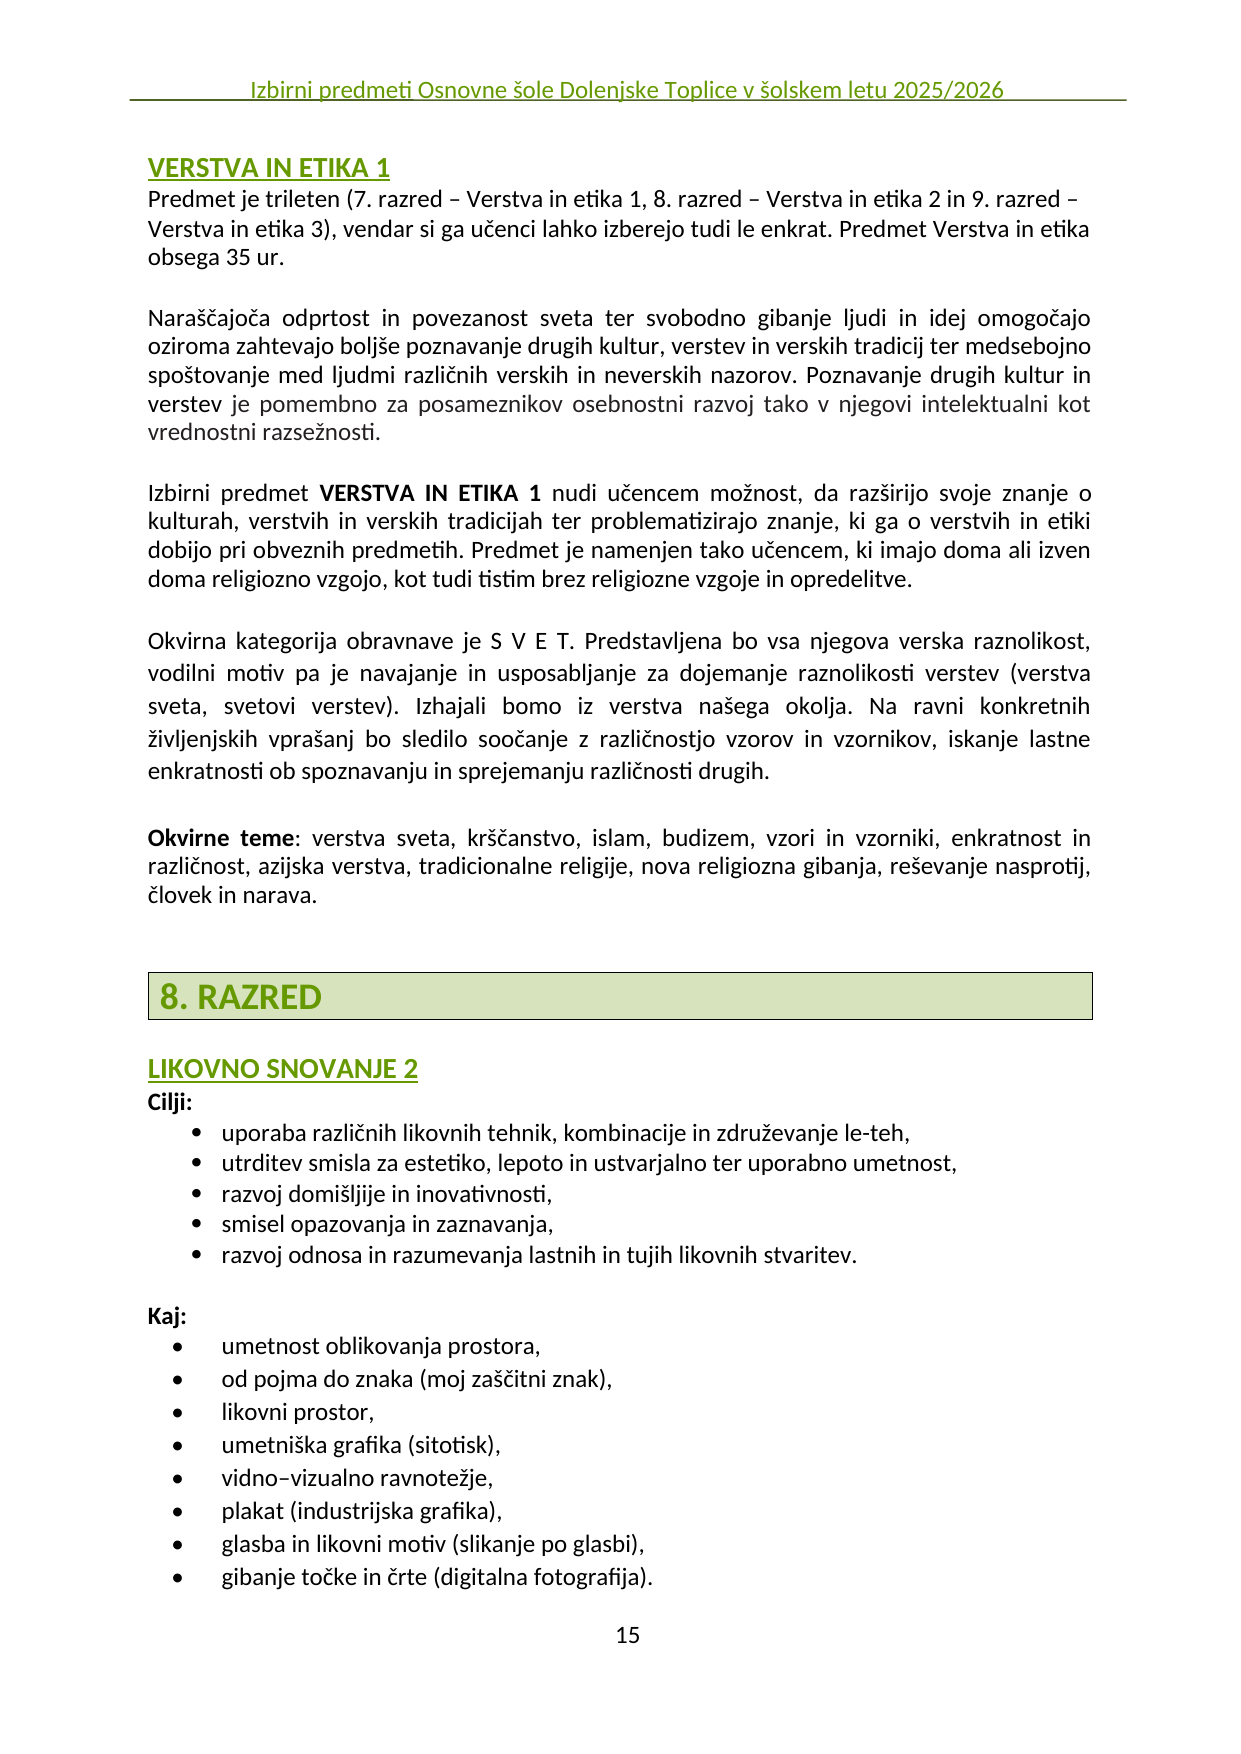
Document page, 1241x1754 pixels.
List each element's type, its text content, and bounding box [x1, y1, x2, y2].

list glasba in likovni motiv (slikanje po glasbi), [162, 1528, 1092, 1558]
table_header 8. RAZRED [149, 973, 1092, 1019]
text Cilji: [148, 1086, 1092, 1117]
list umetniška grafika (sitotisk), [162, 1429, 1092, 1460]
list plakat (industrijska grafika), [162, 1495, 1092, 1526]
list uporaba različnih likovnih tehnik, kombinacije in združevanje le-teh, [148, 1117, 1092, 1147]
text Okvirne teme: verstva sveta, krščanstvo, islam, budizem, vzori in vzorniki, enkratnost in različnost, azijska verstva, tradicionalne religije, nova religiozna gibanja, reševanje nasprotij, človek in narava. [148, 823, 1092, 910]
list likovni prostor, [162, 1396, 1092, 1427]
text Verstva in etika 3), vendar si ga učenci lahko izberejo tudi le enkrat. Predmet Verstva in etika obsega 35 ur. [148, 214, 1092, 272]
subtitle VERSTVA IN ETIKA 1 [148, 149, 1092, 184]
text Izbirni predmet VERSTVA IN ETIKA 1 nudi učencem možnost, da razširijo svoje znanje o kulturah, verstvih in verskih tradicijah ter problematizirajo znanje, ki ga o verstvih in etiki dobijo pri obveznih predmetih. Predmet je namenjen tako učencem, ki imajo doma ali izven doma religiozno vzgojo, kot tudi tistim brez religiozne vzgoje in opredelitve. [148, 478, 1092, 593]
list smisel opazovanja in zaznavanja, [148, 1208, 1092, 1239]
list razvoj odnosa in razumevanja lastnih in tujih likovnih stvaritev. [148, 1239, 1092, 1269]
text Kaj: [148, 1300, 1092, 1330]
text Okvirna kategorija obravnave je S V E T. Predstavljena bo vsa njegova verska raznolikost, vodilni motiv pa je navajanje in usposabljanje za dojemanje raznolikosti verstev (verstva sveta, svetovi verstev). Izhajali bomo iz verstva našega okolja. Na ravni konkretnih življenjskih vprašanj bo sledilo soočanje z različnostjo vzorov in vzornikov, iskanje lastne enkratnosti ob spoznavanju in sprejemanju različnosti drugih. [148, 625, 1092, 786]
list umetnost oblikovanja prostora, [162, 1330, 1092, 1361]
list gibanje točke in črte (digitalna fotografija). [162, 1561, 1092, 1591]
subtitle LIKOVNO SNOVANJE 2 [148, 1051, 1092, 1086]
text Naraščajoča odprtost in povezanost sveta ter svobodno gibanje ljudi in idej omogočajo oziroma zahtevajo boljše poznavanje drugih kultur, verstev in verskih tradicij ter medsebojno spoštovanje med ljudmi različnih verskih in neverskih nazorov. Poznavanje drugih kultur in verstev je pomembno za posameznikov osebnostni razvoj tako v njegovi intelektualni kot vrednostni razsežnosti. [148, 303, 1092, 447]
list vidno–vizualno ravnotežje, [162, 1462, 1092, 1493]
list od pojma do znaka (moj zaščitni znak), [162, 1363, 1092, 1394]
list utrditev smisla za estetiko, lepoto in ustvarjalno ter uporabno umetnost, [148, 1147, 1092, 1178]
text Predmet je trileten (7. razred – Verstva in etika 1, 8. razred – Verstva in etika 2 in 9. razred – [148, 184, 1092, 213]
list razvoj domišljije in inovativnosti, [148, 1178, 1092, 1208]
